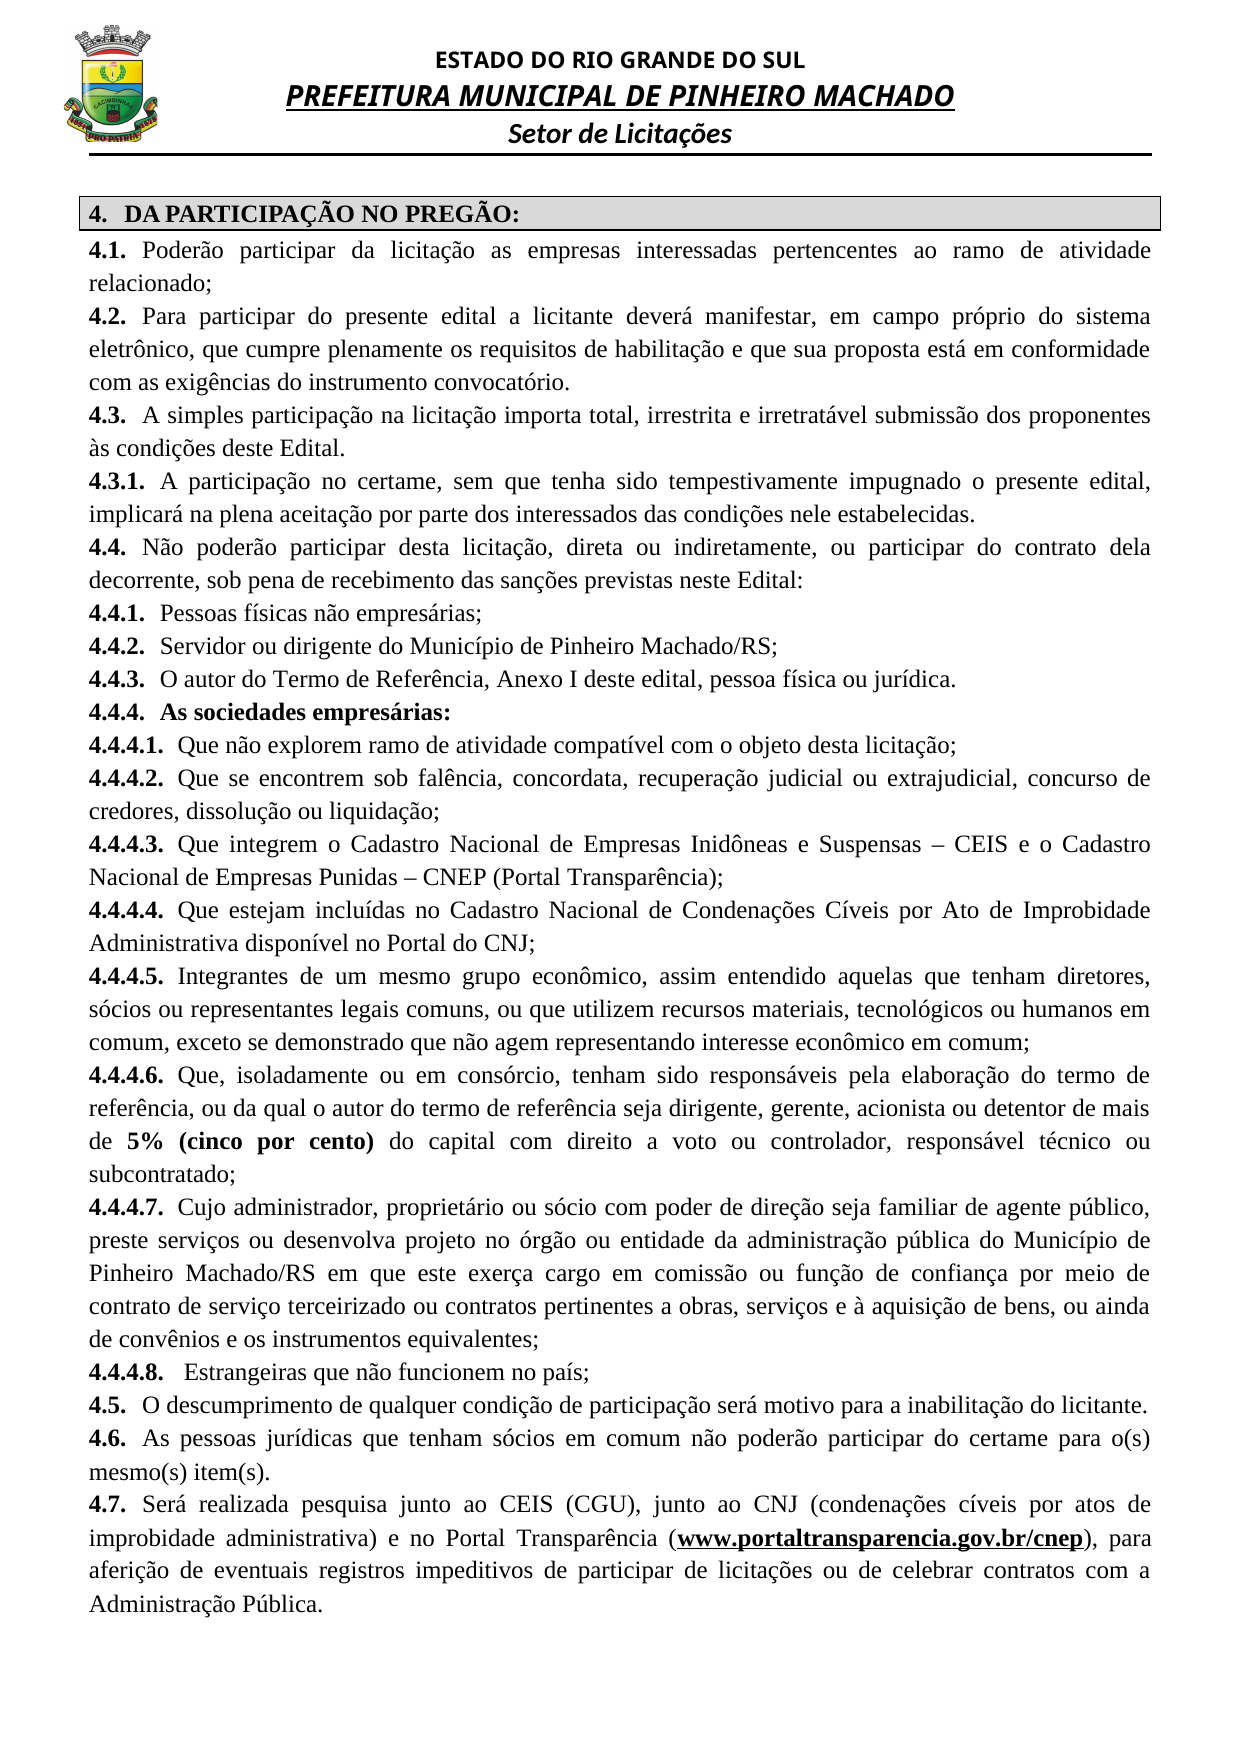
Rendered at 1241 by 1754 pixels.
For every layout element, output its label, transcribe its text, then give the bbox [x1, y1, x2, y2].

list Que não explorem ramo de atividade compatível com o objeto desta licitação; [89, 730, 1152, 759]
list Para participar do presente edital a licitante deverá manifestar, em campo próprio do sistema eletrônico, que cumpre plenamente os requisitos de habilitação e que sua proposta está em conformidade com as exigências do instrumento convocatório. [89, 301, 1152, 396]
list As pessoas jurídicas que tenham sócios em comum não poderão participar do certame para o(s) mesmo(s) item(s). [89, 1423, 1152, 1485]
list Cujo administrador, proprietário ou sócio com poder de direção seja familiar de agente público, preste serviços ou desenvolva projeto no órgão ou entidade da administração pública do Município de Pinheiro Machado/RS em que este exerça cargo em comissão ou função de confiança por meio de contrato de serviço terceirizado ou contratos pertinentes a obras, serviços e à aquisição de bens, ou ainda de convênios e os instrumentos equivalentes; [89, 1192, 1152, 1353]
list A simples participação na licitação importa total, irrestrita e irretratável submissão dos proponentes às condições deste Edital. [89, 400, 1152, 462]
list Que, isoladamente ou em consórcio, tenham sido responsáveis pela elaboração do termo de referência, ou da qual o autor do termo de referência seja dirigente, gerente, acionista ou detentor de mais de 5% (cinco por cento) do capital com direito a voto ou controlador, responsável técnico ou subcontratado; [89, 1060, 1152, 1188]
list DA PARTICIPAÇÃO NO PREGÃO: [80, 197, 1160, 229]
list O autor do Termo de Referência, Anexo I deste edital, pessoa física ou jurídica. [89, 664, 1152, 693]
list Estrangeiras que não funcionem no país; [89, 1357, 1152, 1386]
list Pessoas físicas não empresárias; [89, 598, 1152, 627]
list As sociedades empresárias: [89, 697, 1152, 726]
list Não poderão participar desta licitação, direta ou indiretamente, ou participar do contrato dela decorrente, sob pena de recebimento das sanções previstas neste Edital: [89, 532, 1152, 594]
list Será realizada pesquisa junto ao CEIS (CGU), junto ao CNJ (condenações cíveis por atos de improbidade administrativa) e no Portal Transparência (www.portaltransparencia.gov.br/cnep), para aferição de eventuais registros impeditivos de participar de licitações ou de celebrar contratos com a Administração Pública. [89, 1489, 1152, 1617]
list Servidor ou dirigente do Município de Pinheiro Machado/RS; [89, 631, 1152, 660]
list O descumprimento de qualquer condição de participação será motivo para a inabilitação do licitante. [89, 1391, 1152, 1419]
list Que integrem o Cadastro Nacional de Empresas Inidôneas e Suspensas – CEIS e o Cadastro Nacional de Empresas Punidas – CNEP (Portal Transparência); [89, 829, 1152, 891]
list Poderão participar da licitação as empresas interessadas pertencentes ao ramo de atividade relacionado; [89, 235, 1152, 297]
list Integrantes de um mesmo grupo econômico, assim entendido aquelas que tenham diretores, sócios ou representantes legais comuns, ou que utilizem recursos materiais, tecnológicos ou humanos em comum, exceto se demonstrado que não agem representando interesse econômico em comum; [89, 961, 1152, 1056]
list A participação no certame, sem que tenha sido tempestivamente impugnado o presente edital, implicará na plena aceitação por parte dos interessados das condições nele estabelecidas. [89, 466, 1152, 528]
list Que se encontrem sob falência, concordata, recuperação judicial ou extrajudicial, concurso de credores, dissolução ou liquidação; [89, 763, 1152, 825]
list Que estejam incluídas no Cadastro Nacional de Condenações Cíveis por Ato de Improbidade Administrativa disponível no Portal do CNJ; [89, 895, 1152, 957]
picture [63, 25, 158, 142]
